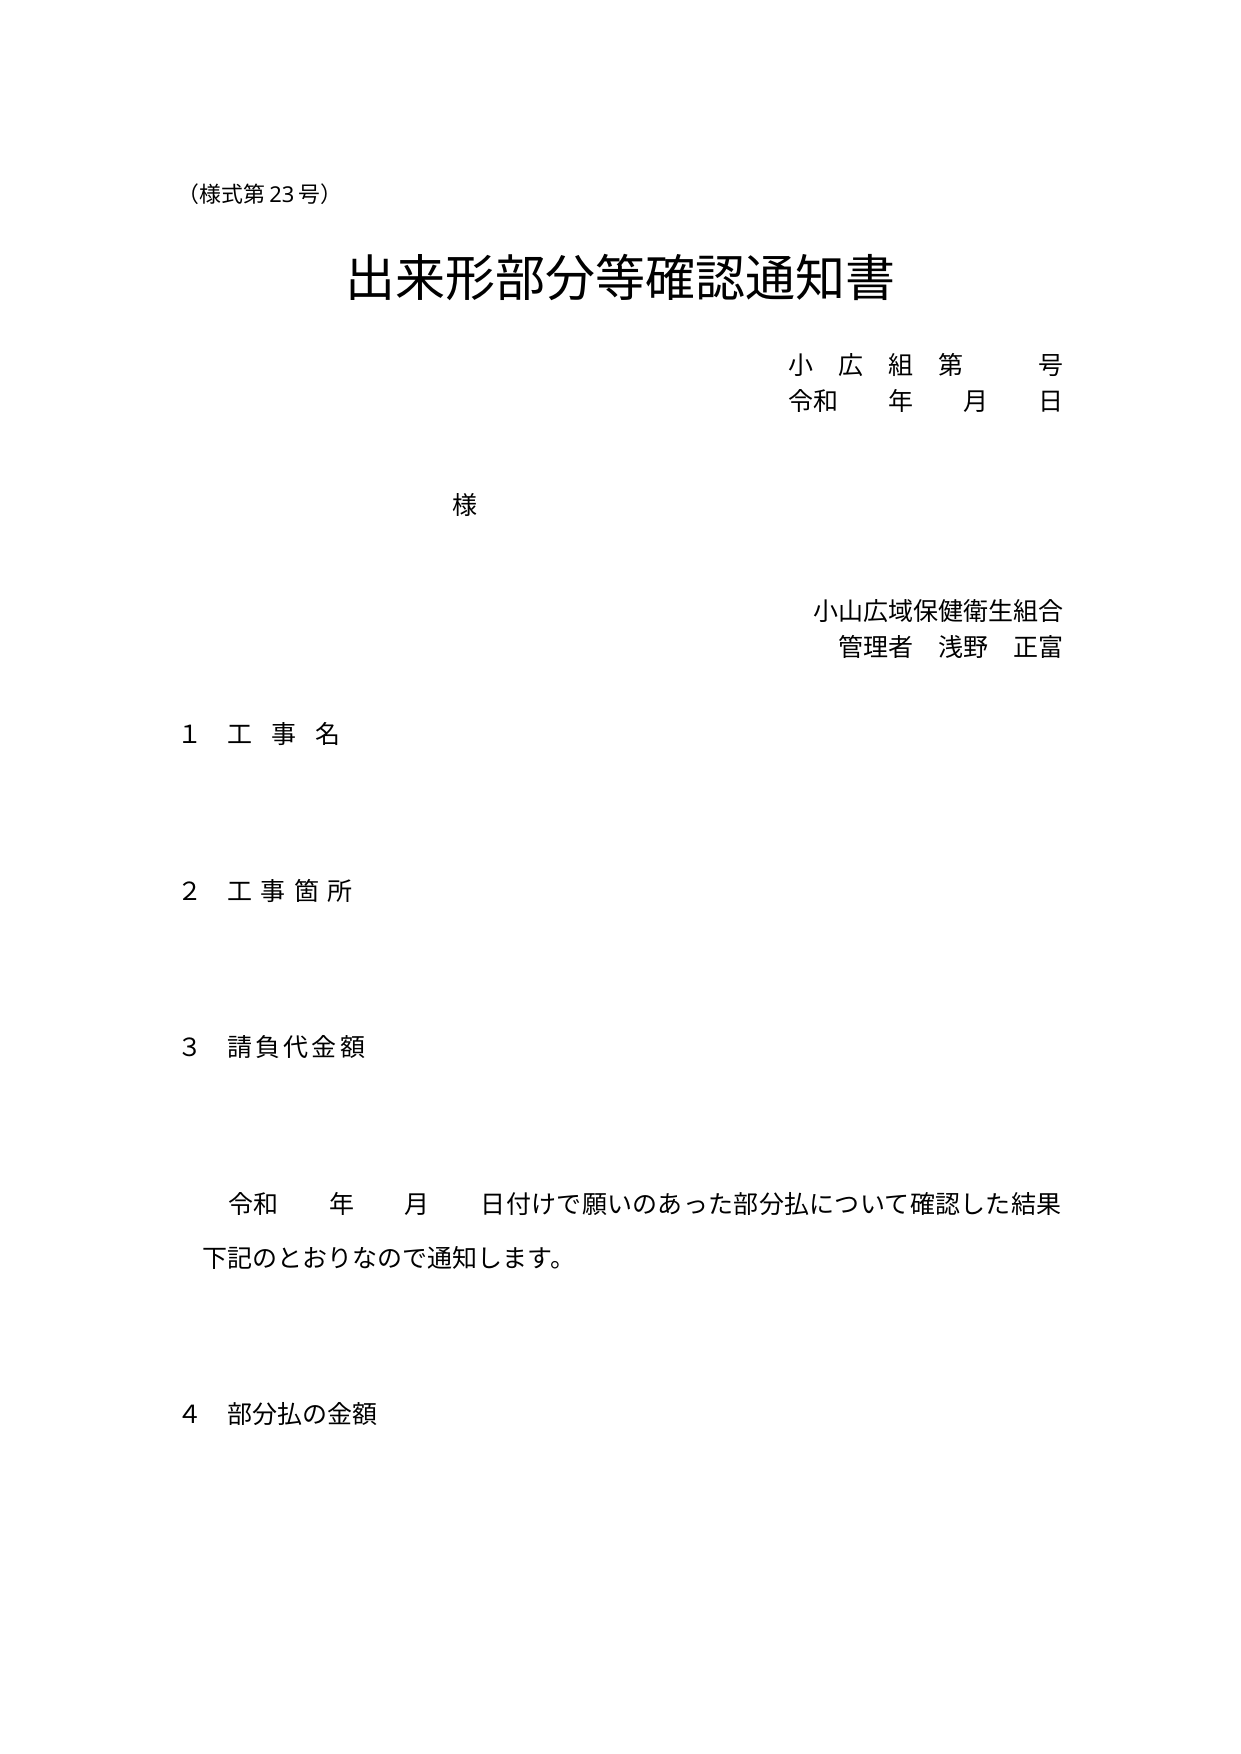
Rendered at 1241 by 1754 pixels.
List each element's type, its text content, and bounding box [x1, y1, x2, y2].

text 令和 年 月 日 [177, 381, 1063, 418]
text 様 [177, 486, 1063, 522]
text 令和 年 月 日付けで願いのあった部分払について確認した結果、下記のとおりなので通知します。 [177, 1184, 1063, 1275]
text 小山広域保健衛生組合 [177, 591, 1063, 627]
text １ 工事名 [177, 715, 1063, 751]
text ４ 部分払の金額 [177, 1395, 1063, 1431]
text 小 広 組 第 号 [177, 345, 1063, 381]
text 管理者 浅野 正富 [177, 627, 1063, 664]
text ３ 請負代金額 [177, 1028, 1063, 1064]
text ２ 工事箇所 [177, 871, 1063, 907]
text 出来形部分等確認通知書 [177, 239, 1063, 311]
text （様式第23号） [177, 177, 1063, 209]
